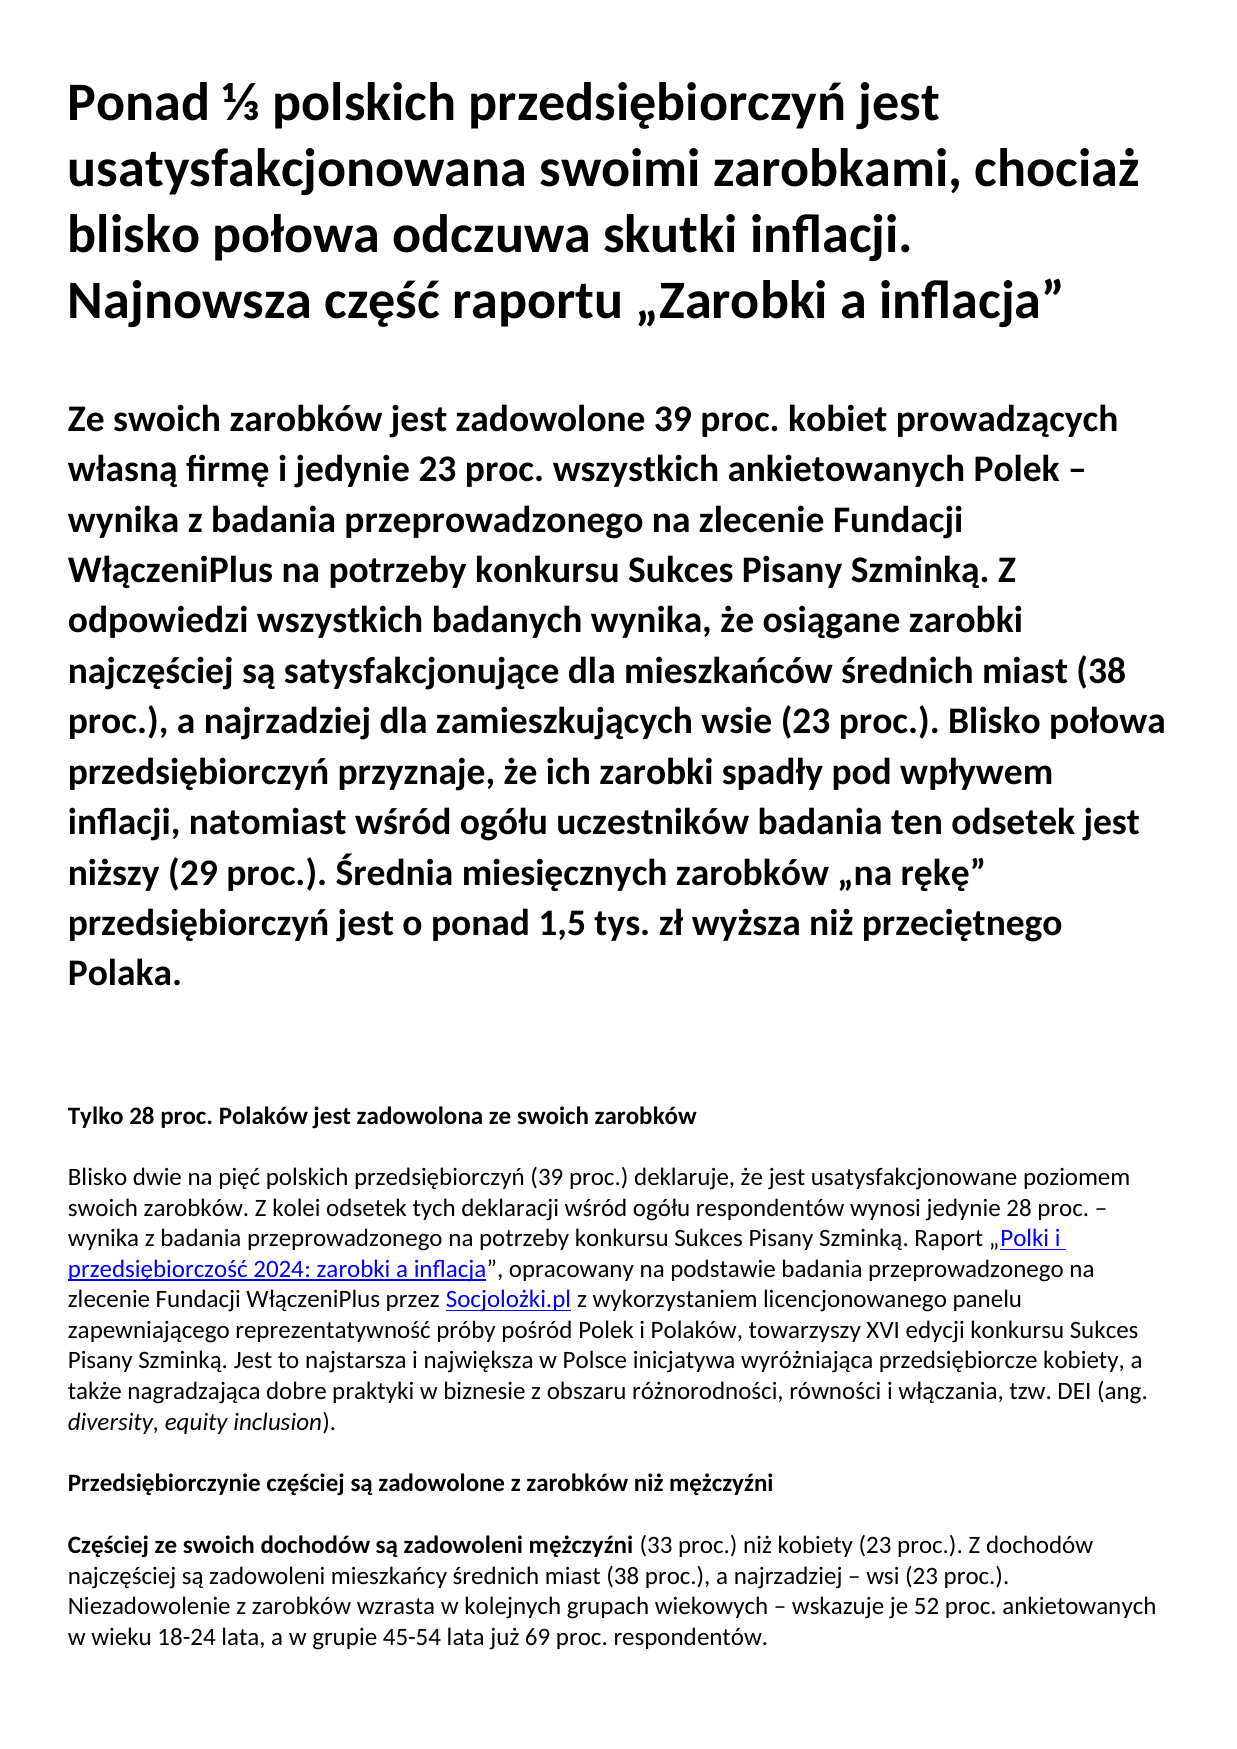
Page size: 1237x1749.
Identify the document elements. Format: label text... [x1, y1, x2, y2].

text Przedsiębiorczynie częściej są zadowolone z zarobków niż mężczyźni [68, 1467, 1169, 1498]
text Ponad ⅓ polskich przedsiębiorczyń jest usatysfakcjonowana swoimi zarobkami, chociaż blisko połowa odczuwa skutki inflacji. Najnowsza część raportu „Zarobki a inflacja” [68, 68, 1169, 332]
text Blisko dwie na pięć polskich przedsiębiorczyń (39 proc.) deklaruje, że jest usatysfakcjonowane poziomem swoich zarobków. Z kolei odsetek tych deklaracji wśród ogółu respondentów wynosi jedynie 28 proc. – wynika z badania przeprowadzonego na potrzeby konkursu Sukces Pisany Szminką. Raport „Polki i przedsiębiorczość 2024: zarobki a inflacja”, opracowany na podstawie badania przeprowadzonego na zlecenie Fundacji WłączeniPlus przez Socjolożki.pl z wykorzystaniem licencjonowanego panelu zapewniającego reprezentatywność próby pośród Polek i Polaków, towarzyszy XVI edycji konkursu Sukces Pisany Szminką. Jest to najstarsza i największa w Polsce inicjatywa wyróżniająca przedsiębiorcze kobiety, a także nagradzająca dobre praktyki w biznesie z obszaru różnorodności, równości i włączania, tzw. DEI (ang. diversity, equity inclusion). [68, 1162, 1169, 1436]
text Częściej ze swoich dochodów są zadowoleni mężczyźni (33 proc.) niż kobiety (23 proc.). Z dochodów najczęściej są zadowoleni mieszkańcy średnich miast (38 proc.), a najrzadziej – wsi (23 proc.). Niezadowolenie z zarobków wzrasta w kolejnych grupach wiekowych – wskazuje je 52 proc. ankietowanych w wieku 18-24 lata, a w grupie 45-54 lata już 69 proc. respondentów. [68, 1529, 1169, 1651]
text Ze swoich zarobków jest zadowolone 39 proc. kobiet prowadzących własną firmę i jedynie 23 proc. wszystkich ankietowanych Polek – wynika z badania przeprowadzonego na zlecenie Fundacji WłączeniPlus na potrzeby konkursu Sukces Pisany Szminką. Z odpowiedzi wszystkich badanych wynika, że osiągane zarobki najczęściej są satysfakcjonujące dla mieszkańców średnich miast (38 proc.), a najrzadziej dla zamieszkujących wsie (23 proc.). Blisko połowa przedsiębiorczyń przyznaje, że ich zarobki spadły pod wpływem inflacji, natomiast wśród ogółu uczestników badania ten odsetek jest niższy (29 proc.). Średnia miesięcznych zarobków „na rękę” przedsiębiorczyń jest o ponad 1,5 tys. zł wyższa niż przeciętnego Polaka. [68, 395, 1169, 995]
text Tylko 28 proc. Polaków jest zadowolona ze swoich zarobków [68, 1100, 1169, 1130]
